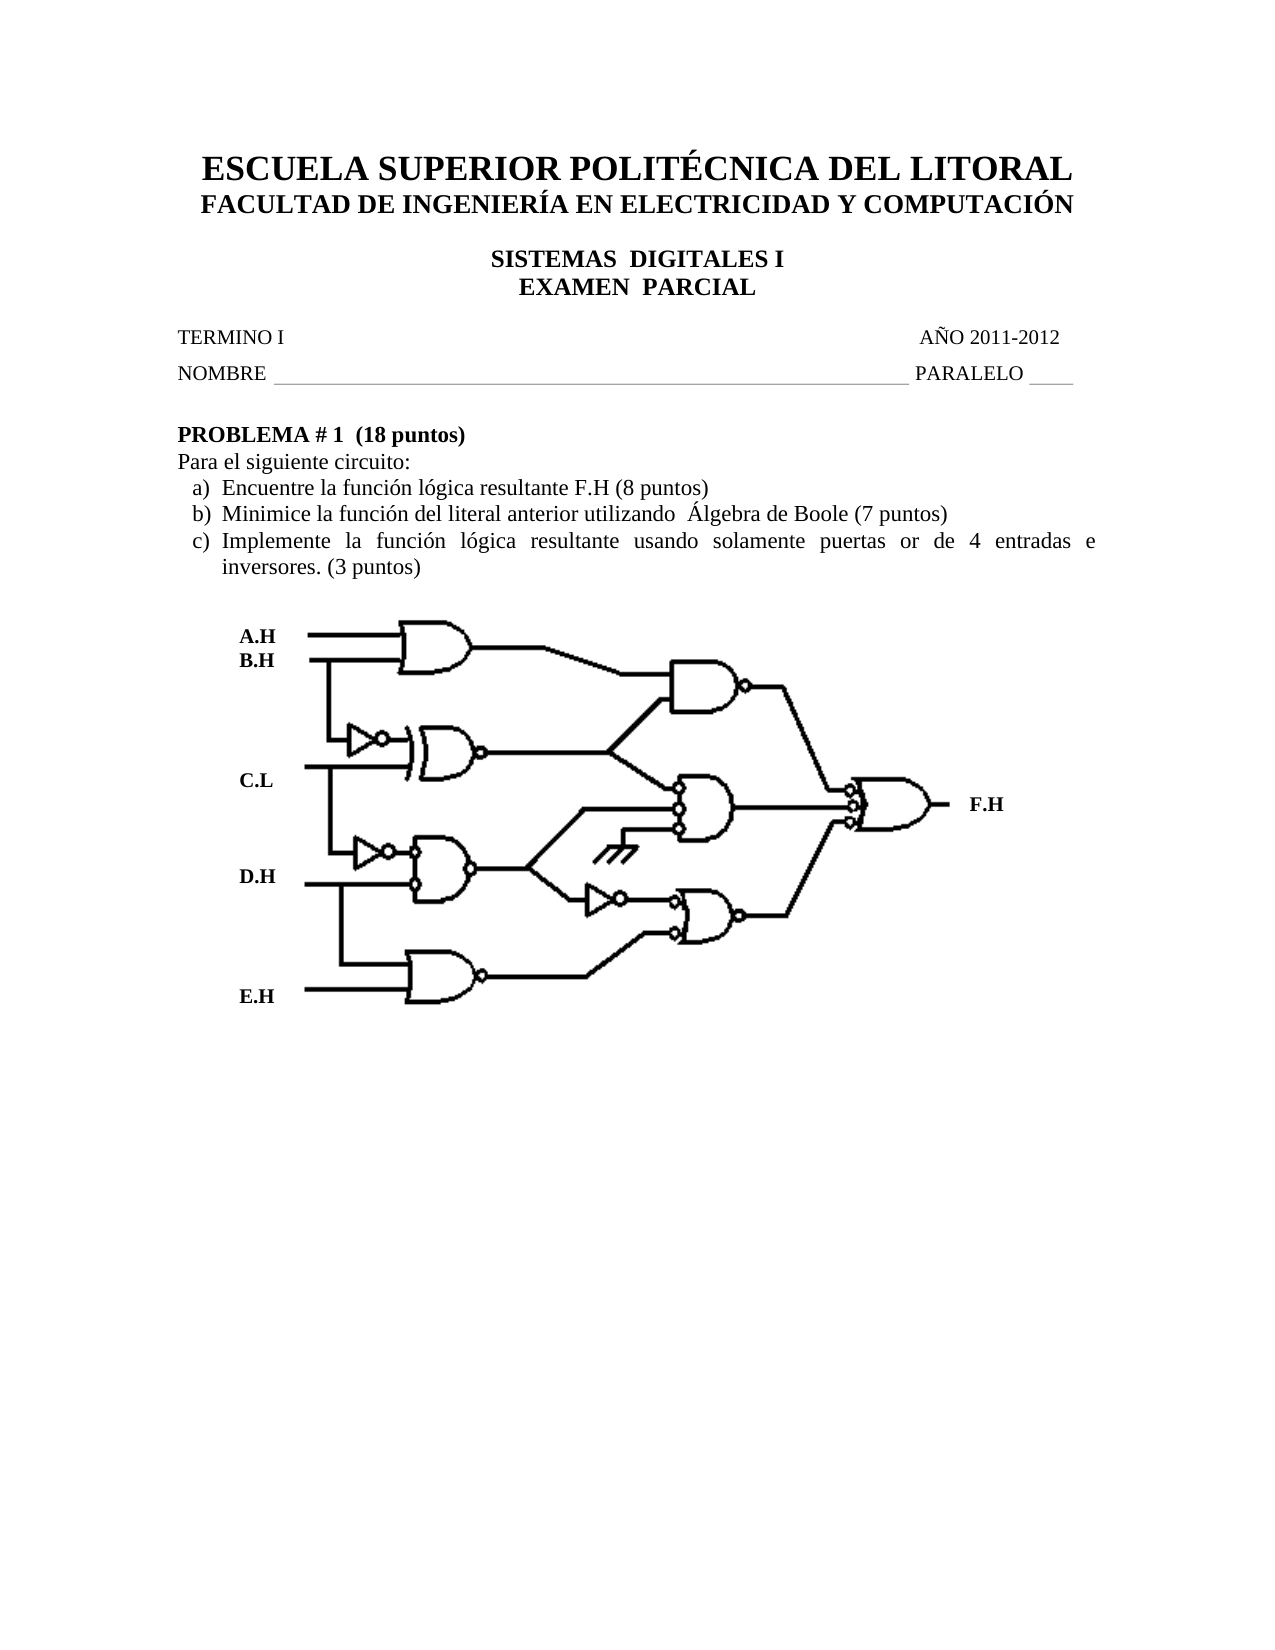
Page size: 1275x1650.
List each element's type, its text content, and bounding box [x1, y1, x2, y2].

text EXAMEN PARCIAL [177, 272, 1098, 301]
subtitle SISTEMAS DIGITALES I [177, 244, 1098, 272]
text Para el siguiente circuito: [177, 448, 1098, 474]
subtitle FACULTAD DE INGENIERÍA EN ELECTRICIDAD Y COMPUTACIÓN [177, 188, 1098, 219]
subtitle ESCUELA SUPERIOR POLITÉCNICA DEL LITORAL [177, 148, 1098, 188]
list Minimice la función del literal anterior utilizando Álgebra de Boole (7 puntos) [192, 500, 1098, 527]
text TERMINO I AÑO 2011-2012 [177, 325, 1098, 349]
picture [297, 597, 972, 1009]
list Implemente la función lógica resultante usando solamente puertas or de 4 entradas e inversores. (3 puntos) [192, 527, 1098, 579]
text NOMBRE PARALELO [177, 361, 1098, 385]
list Encuentre la función lógica resultante F.H (8 puntos) [192, 474, 1098, 500]
text PROBLEMA # 1 (18 puntos) [177, 421, 1098, 448]
